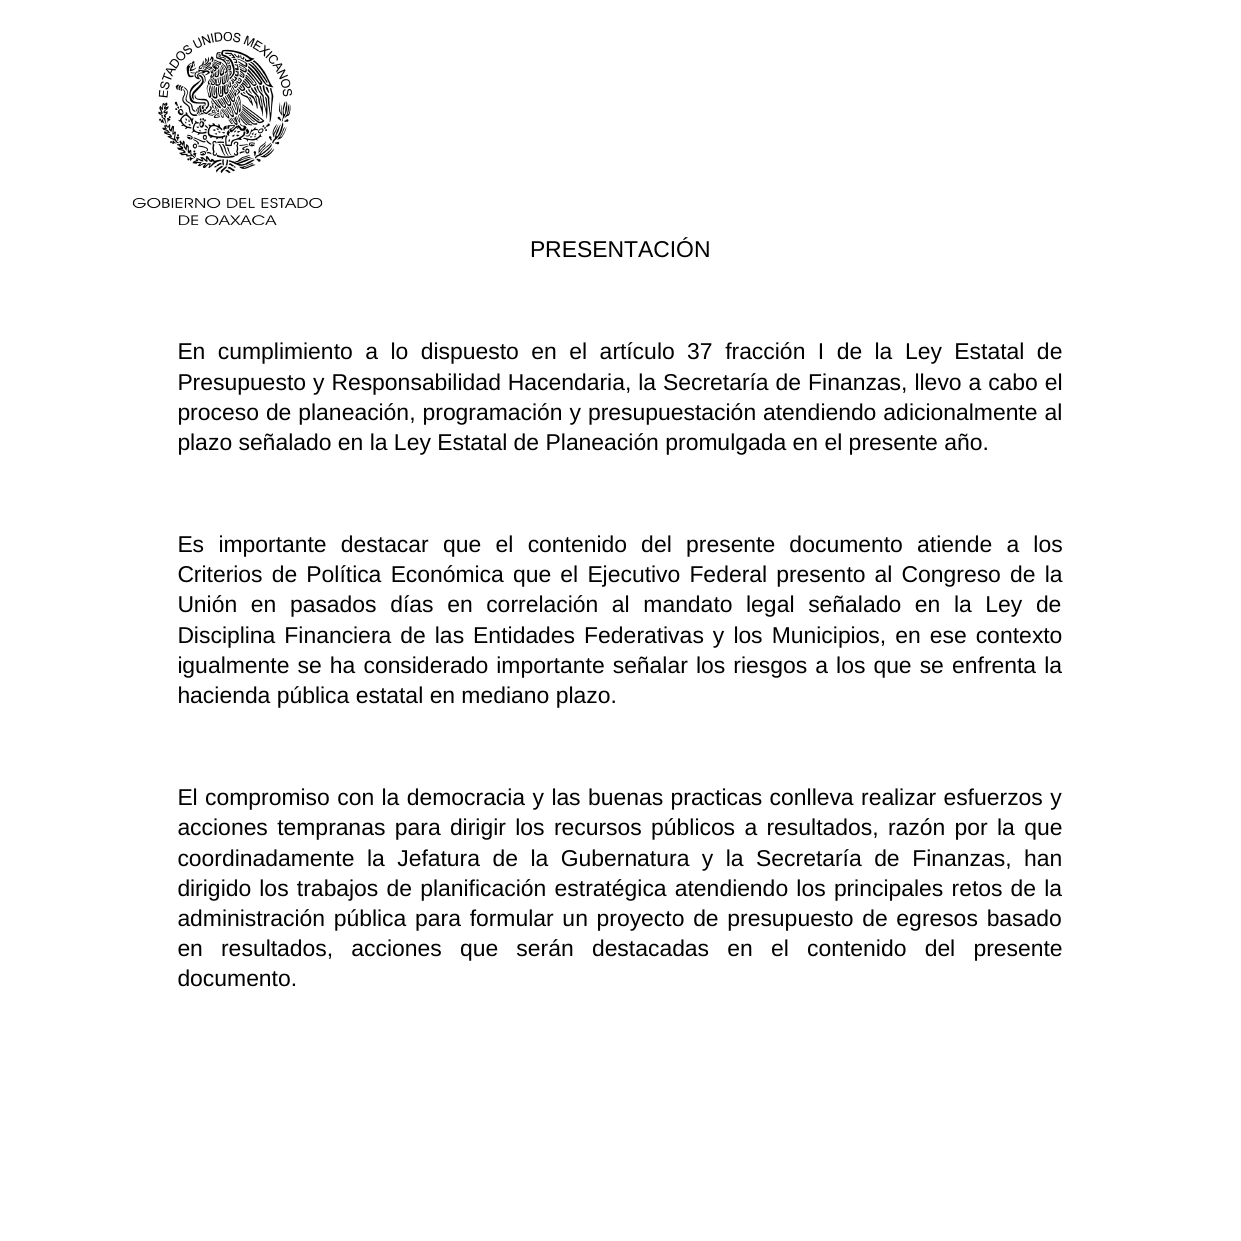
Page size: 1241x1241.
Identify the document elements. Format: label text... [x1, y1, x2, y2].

text Es importante destacar que el contenido del presente documento atiende a los Criterios de Política Económica que el Ejecutivo Federal presento al Congreso de la Unión en pasados días en correlación al mandato legal señalado en la Ley de Disciplina Financiera de las Entidades Federativas y los Municipios, en ese contexto igualmente se ha considerado importante señalar los riesgos a los que se enfrenta la hacienda pública estatal en mediano plazo. [177, 531, 1063, 708]
text En cumplimiento a lo dispuesto en el artículo 37 fracción I de la Ley Estatal de Presupuesto y Responsabilidad Hacendaria, la Secretaría de Finanzas, llevo a cabo el proceso de planeación, programación y presupuestación atendiendo adicionalmente al plazo señalado en la Ley Estatal de Planeación promulgada en el presente año. [177, 338, 1063, 455]
text PRESENTACIÓN [177, 236, 1063, 263]
text El compromiso con la democracia y las buenas practicas conlleva realizar esfuerzos y acciones tempranas para dirigir los recursos públicos a resultados, razón por la que coordinadamente la Jefatura de la Gubernatura y la Secretaría de Finanzas, han dirigido los trabajos de planificación estratégica atendiendo los principales retos de la administración pública para formular un proyecto de presupuesto de egresos basado en resultados, acciones que serán destacadas en el contenido del presente documento. [177, 784, 1063, 992]
picture [128, 27, 327, 230]
